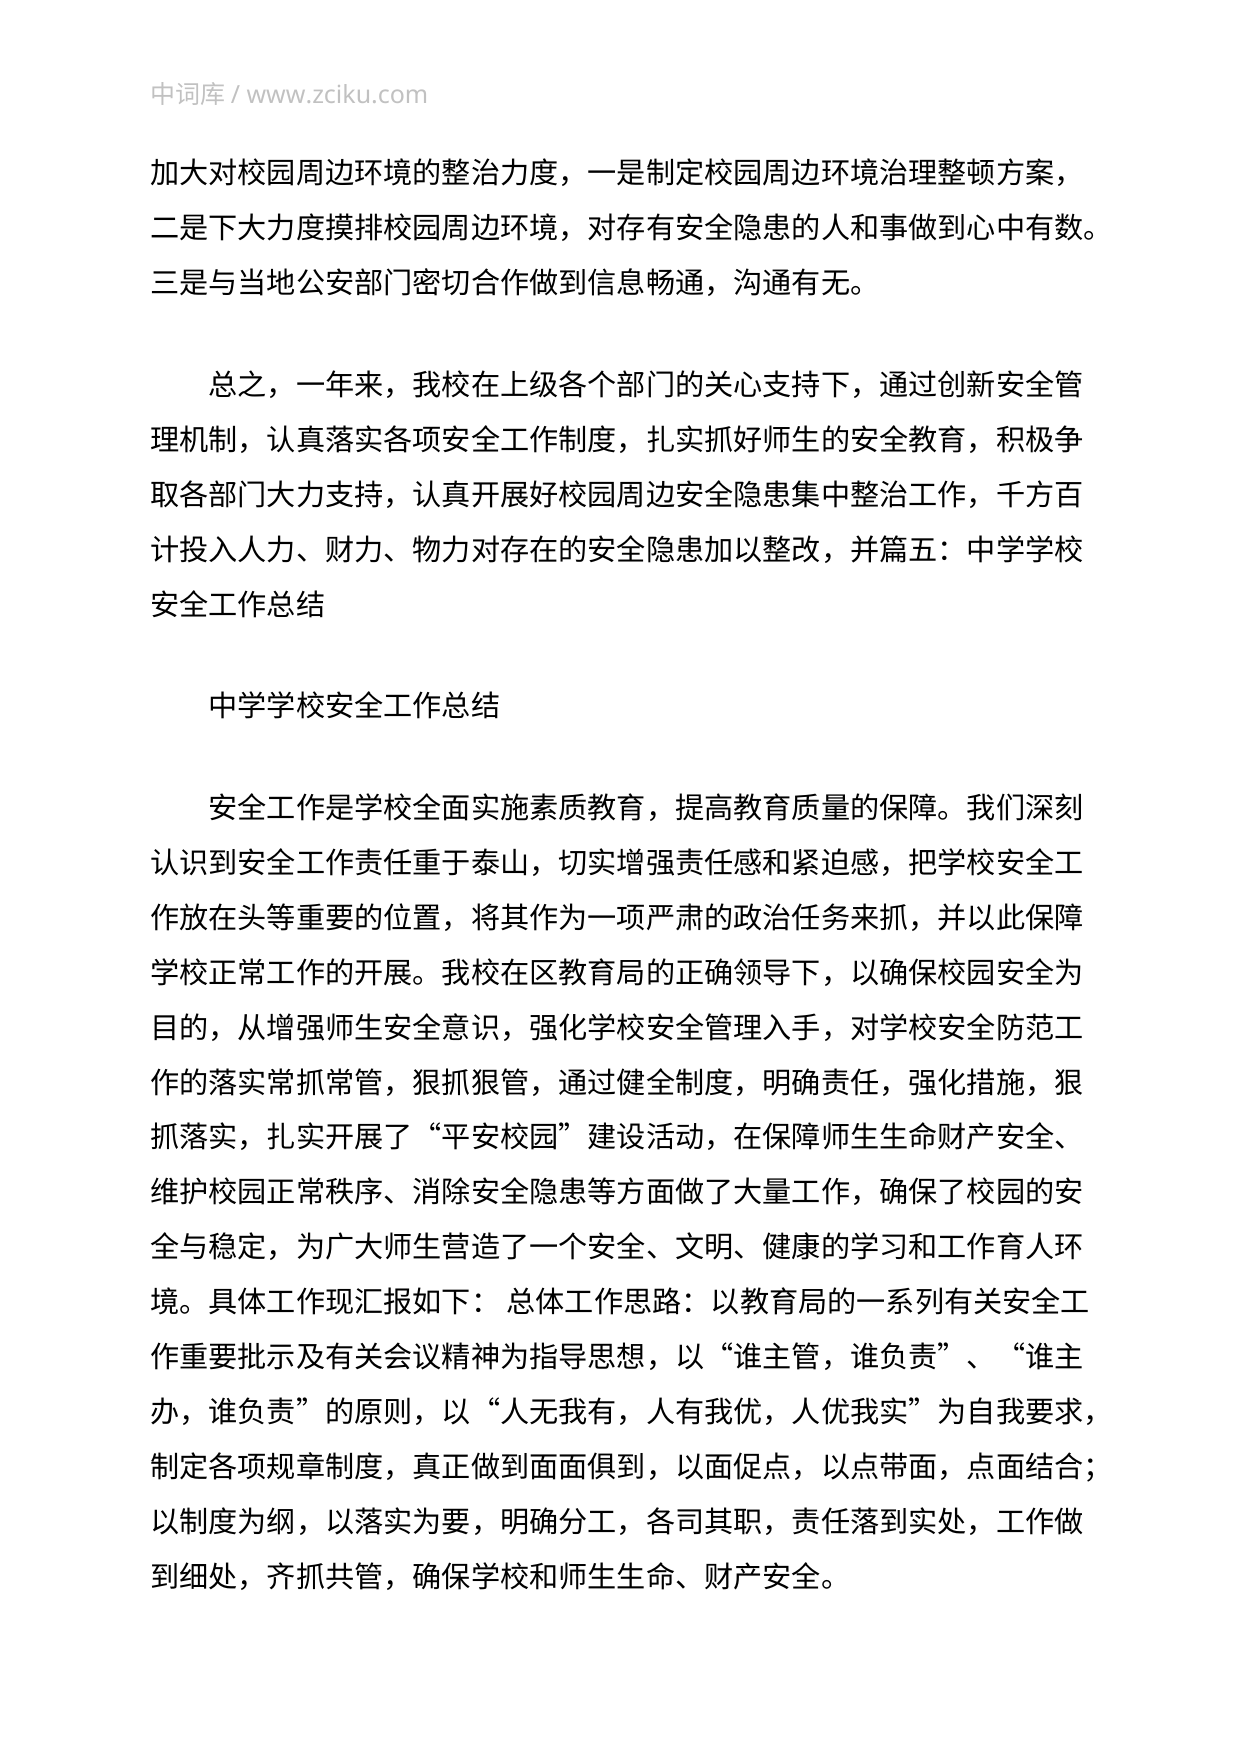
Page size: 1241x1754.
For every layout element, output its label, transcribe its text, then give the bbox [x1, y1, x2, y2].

text 安全工作是学校全面实施素质教育，提高教育质量的保障。我们深刻认识到安全工作责任重于泰山，切实增强责任感和紧迫感，把学校安全工作放在头等重要的位置，将其作为一项严肃的政治任务来抓，并以此保障学校正常工作的开展。我校在区教育局的正确领导下，以确保校园安全为目的，从增强师生安全意识，强化学校安全管理入手，对学校安全防范工作的落实常抓常管，狠抓狠管，通过健全制度，明确责任，强化措施，狠抓落实，扎实开展了“平安校园”建设活动，在保障师生生命财产安全、维护校园正常秩序、消除安全隐患等方面做了大量工作，确保了校园的安全与稳定，为广大师生营造了一个安全、文明、健康的学习和工作育人环境。具体工作现汇报如下： 总体工作思路：以教育局的一系列有关安全工作重要批示及有关会议精神为指导思想，以“谁主管，谁负责”、“谁主办，谁负责”的原则，以“人无我有，人有我优，人优我实”为自我要求，制定各项规章制度，真正做到面面俱到，以面促点，以点带面，点面结合；以制度为纲，以落实为要，明确分工，各司其职，责任落到实处，工作做到细处，齐抓共管，确保学校和师生生命、财产安全。 [150, 785, 1090, 1596]
text 总之，一年来，我校在上级各个部门的关心支持下，通过创新安全管理机制，认真落实各项安全工作制度，扎实抓好师生的安全教育，积极争取各部门大力支持，认真开展好校园周边安全隐患集中整治工作，千方百计投入人力、财力、物力对存在的安全隐患加以整改，并篇五：中学学校安全工作总结 [150, 362, 1090, 623]
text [150, 150, 1090, 302]
text 中学学校安全工作总结 [150, 683, 1090, 725]
